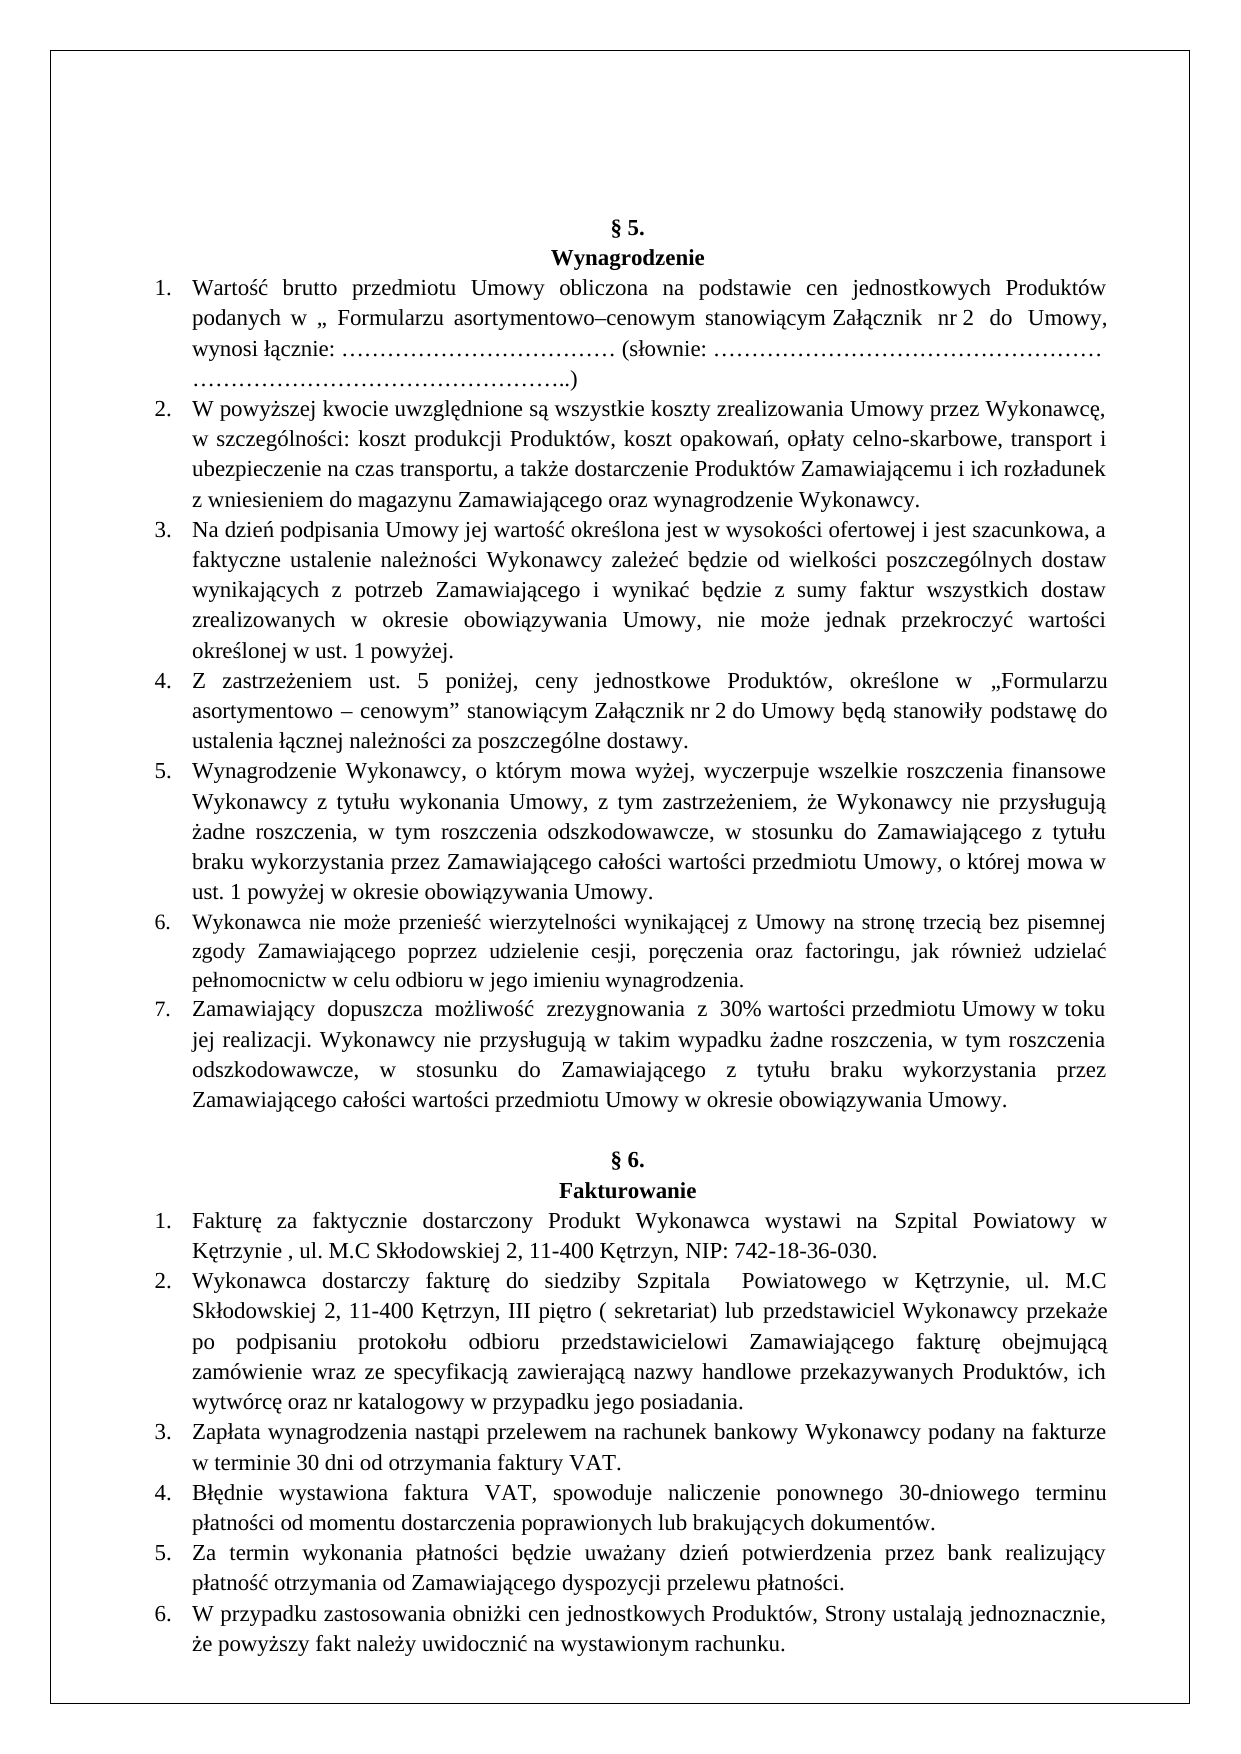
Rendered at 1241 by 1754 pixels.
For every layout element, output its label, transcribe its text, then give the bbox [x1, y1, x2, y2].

list Na dzień podpisania Umowy jej wartość określona jest w wysokości ofertowej i jest szacunkowa, a faktyczne ustalenie należności Wykonawcy zależeć będzie od wielkości poszczególnych dostaw wynikających z potrzeb Zamawiającego i wynikać będzie z sumy faktur wszystkich dostaw zrealizowanych w okresie obowiązywania Umowy, nie może jednak przekroczyć wartości określonej w ust. 1 powyżej. [154, 516, 1108, 663]
text § 6. [147, 1147, 1108, 1173]
list W przypadku zastosowania obniżki cen jednostkowych Produktów, Strony ustalają jednoznacznie, że powyższy fakt należy uwidocznić na wystawionym rachunku. [154, 1600, 1108, 1656]
list Wynagrodzenie Wykonawcy, o którym mowa wyżej, wyczerpuje wszelkie roszczenia finansowe Wykonawcy z tytułu wykonania Umowy, z tym zastrzeżeniem, że Wykonawcy nie przysługują żadne roszczenia, w tym roszczenia odszkodowawcze, w stosunku do Zamawiającego z tytułu braku wykorzystania przez Zamawiającego całości wartości przedmiotu Umowy, o której mowa w ust. 1 powyżej w okresie obowiązywania Umowy. [154, 758, 1108, 905]
text § 5. [147, 214, 1108, 240]
list Za termin wykonania płatności będzie uważany dzień potwierdzenia przez bank realizujący płatność otrzymania od Zamawiającego dyspozycji przelewu płatności. [154, 1539, 1108, 1596]
list Z zastrzeżeniem ust. 5 poniżej, ceny jednostkowe Produktów, określone w „Formularzu asortymentowo – cenowym” stanowiącym Załącznik nr 2 do Umowy będą stanowiły podstawę do ustalenia łącznej należności za poszczególne dostawy. [154, 667, 1108, 754]
list Wykonawca nie może przenieść wierzytelności wynikającej z Umowy na stronę trzecią bez pisemnej zgody Zamawiającego poprzez udzielenie cesji, poręczenia oraz factoringu, jak również udzielać pełnomocnictw w celu odbioru w jego imieniu wynagrodzenia. [154, 909, 1108, 992]
list Fakturę za faktycznie dostarczony Produkt Wykonawca wystawi na Szpital Powiatowy w Kętrzynie , ul. M.C Skłodowskiej 2, 11-400 Kętrzyn, NIP: 742-18-36-030. [154, 1207, 1108, 1263]
list Błędnie wystawiona faktura VAT, spowoduje naliczenie ponownego 30-dniowego terminu płatności od momentu dostarczenia poprawionych lub brakujących dokumentów. [154, 1479, 1108, 1535]
list Zapłata wynagrodzenia nastąpi przelewem na rachunek bankowy Wykonawcy podany na fakturze w terminie 30 dni od otrzymania faktury VAT. [154, 1418, 1108, 1475]
list Wykonawca dostarczy fakturę do siedziby Szpitala Powiatowego w Kętrzynie, ul. M.C Skłodowskiej 2, 11-400 Kętrzyn, III piętro ( sekretariat) lub przedstawiciel Wykonawcy przekaże po podpisaniu protokołu odbioru przedstawicielowi Zamawiającego fakturę obejmującą zamówienie wraz ze specyfikacją zawierającą nazwy handlowe przekazywanych Produktów, ich wytwórcę oraz nr katalogowy w przypadku jego posiadania. [154, 1267, 1108, 1414]
text Fakturowanie [147, 1177, 1108, 1203]
text Wynagrodzenie [147, 244, 1108, 270]
list Wartość brutto przedmiotu Umowy obliczona na podstawie cen jednostkowych Produktów podanych w „ Formularzu asortymentowo–cenowym stanowiącym Załącznik nr 2 do Umowy, wynosi łącznie: ……………………………… (słownie: ………………………………………………………………………………………..) [154, 274, 1107, 391]
list W powyższej kwocie uwzględnione są wszystkie koszty zrealizowania Umowy przez Wykonawcę, w szczególności: koszt produkcji Produktów, koszt opakowań, opłaty celno-skarbowe, transport i ubezpieczenie na czas transportu, a także dostarczenie Produktów Zamawiającemu i ich rozładunek z wniesieniem do magazynu Zamawiającego oraz wynagrodzenie Wykonawcy. [154, 395, 1108, 512]
list Zamawiający dopuszcza możliwość zrezygnowania z 30% wartości przedmiotu Umowy w toku jej realizacji. Wykonawcy nie przysługują w takim wypadku żadne roszczenia, w tym roszczenia odszkodowawcze, w stosunku do Zamawiającego z tytułu braku wykorzystania przez Zamawiającego całości wartości przedmiotu Umowy w okresie obowiązywania Umowy. [154, 996, 1108, 1112]
